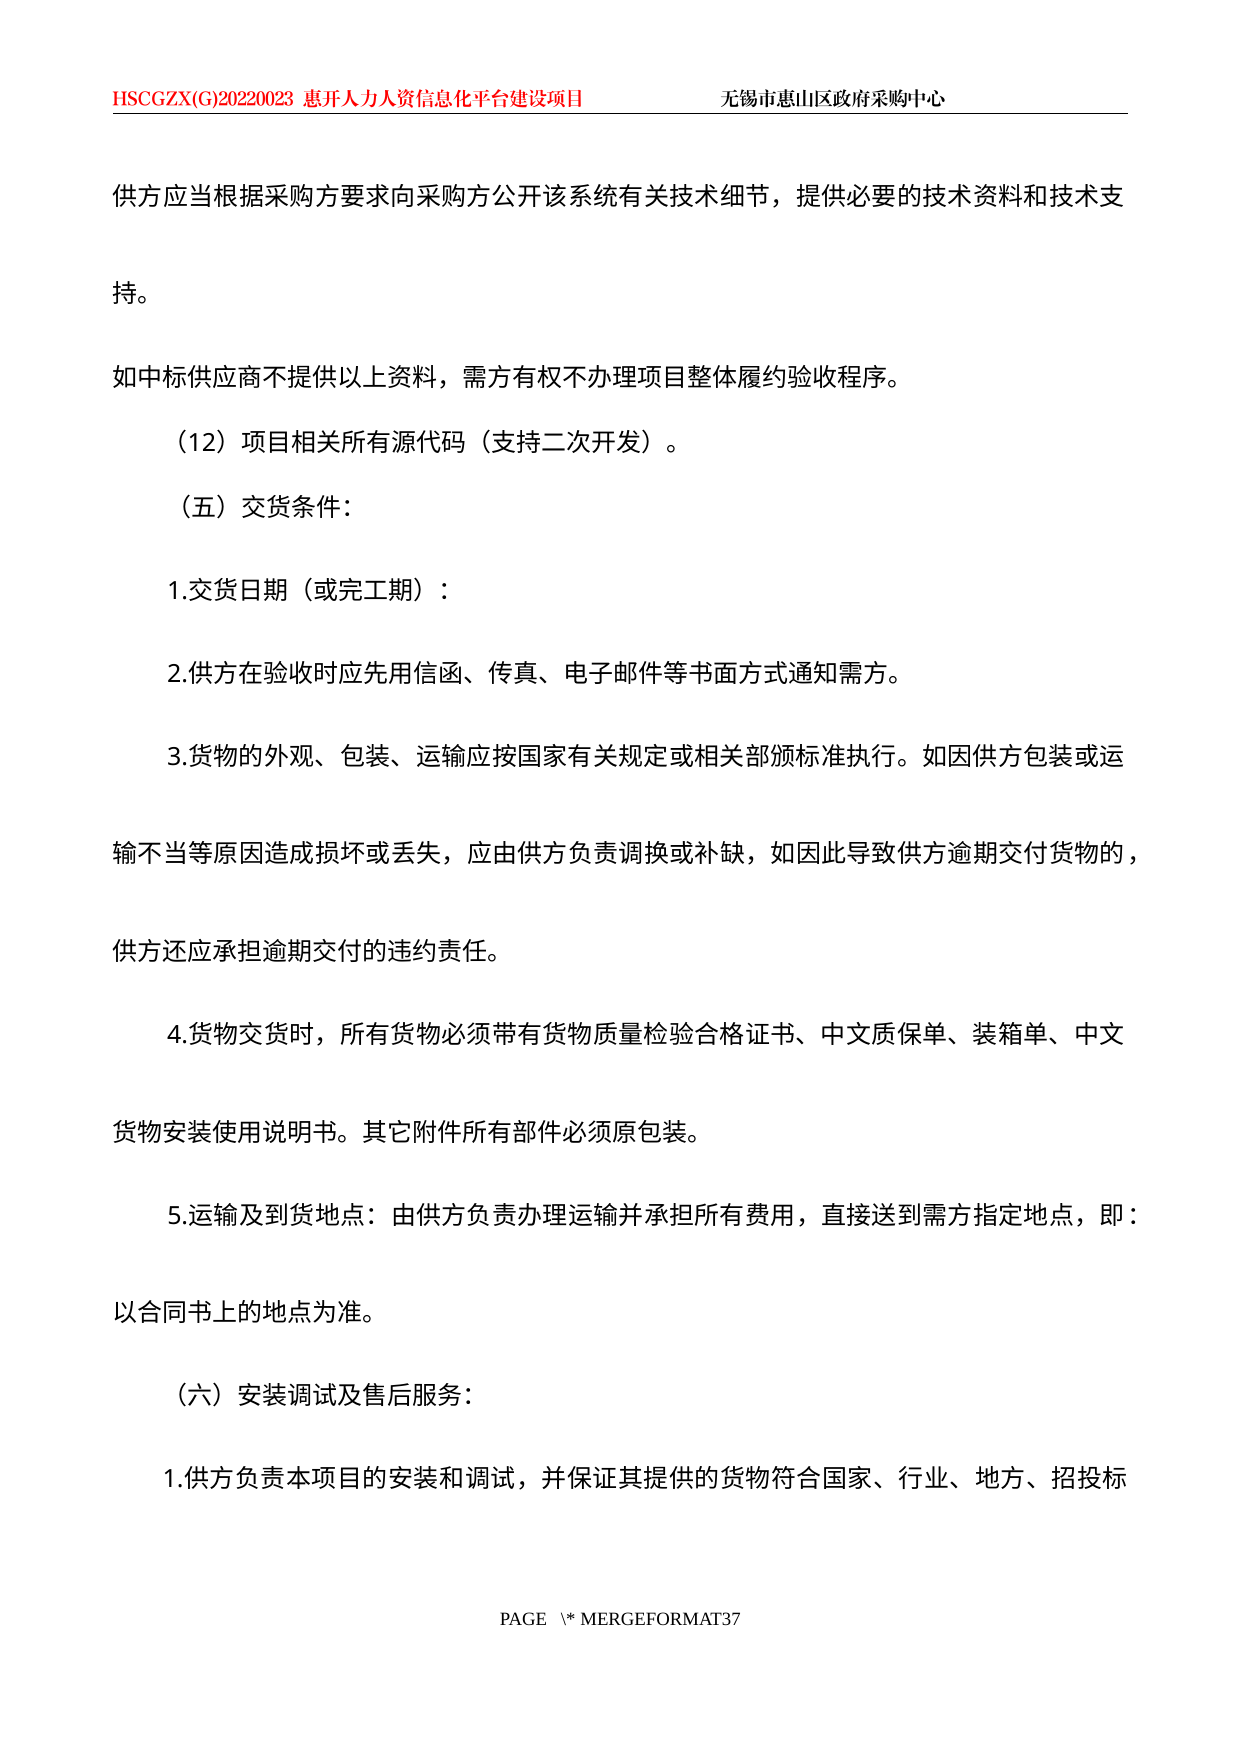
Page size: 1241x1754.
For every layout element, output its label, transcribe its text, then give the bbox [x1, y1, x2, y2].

text 2.供方在验收时应先用信函、传真、电子邮件等书面方式通知需方。 [112, 639, 1128, 704]
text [112, 1444, 1128, 1509]
text 4.货物交货时，所有货物必须带有货物质量检验合格证书、中文质保单、装箱单、中文货物安装使用说明书。其它附件所有部件必须原包装。 [112, 1000, 1128, 1163]
text 如中标供应商不提供以上资料，需方有权不办理项目整体履约验收程序。 [112, 343, 1128, 408]
text 3.货物的外观、包装、运输应按国家有关规定或相关部颁标准执行。如因供方包装或运输不当等原因造成损坏或丢失，应由供方负责调换或补缺，如因此导致供方逾期交付货物的，供方还应承担逾期交付的违约责任。 [112, 722, 1128, 982]
text （五）交货条件： [112, 473, 1128, 538]
text 1.交货日期（或完工期）： [112, 556, 1128, 621]
text 供方应当根据采购方要求向采购方公开该系统有关技术细节，提供必要的技术资料和技术支持。 [112, 162, 1128, 324]
text （六）安装调试及售后服务： [112, 1361, 1128, 1426]
text 5.运输及到货地点：由供方负责办理运输并承担所有费用，直接送到需方指定地点，即：以合同书上的地点为准。 [113, 1181, 1128, 1343]
text （12）项目相关所有源代码（支持二次开发）。 [112, 408, 1128, 473]
